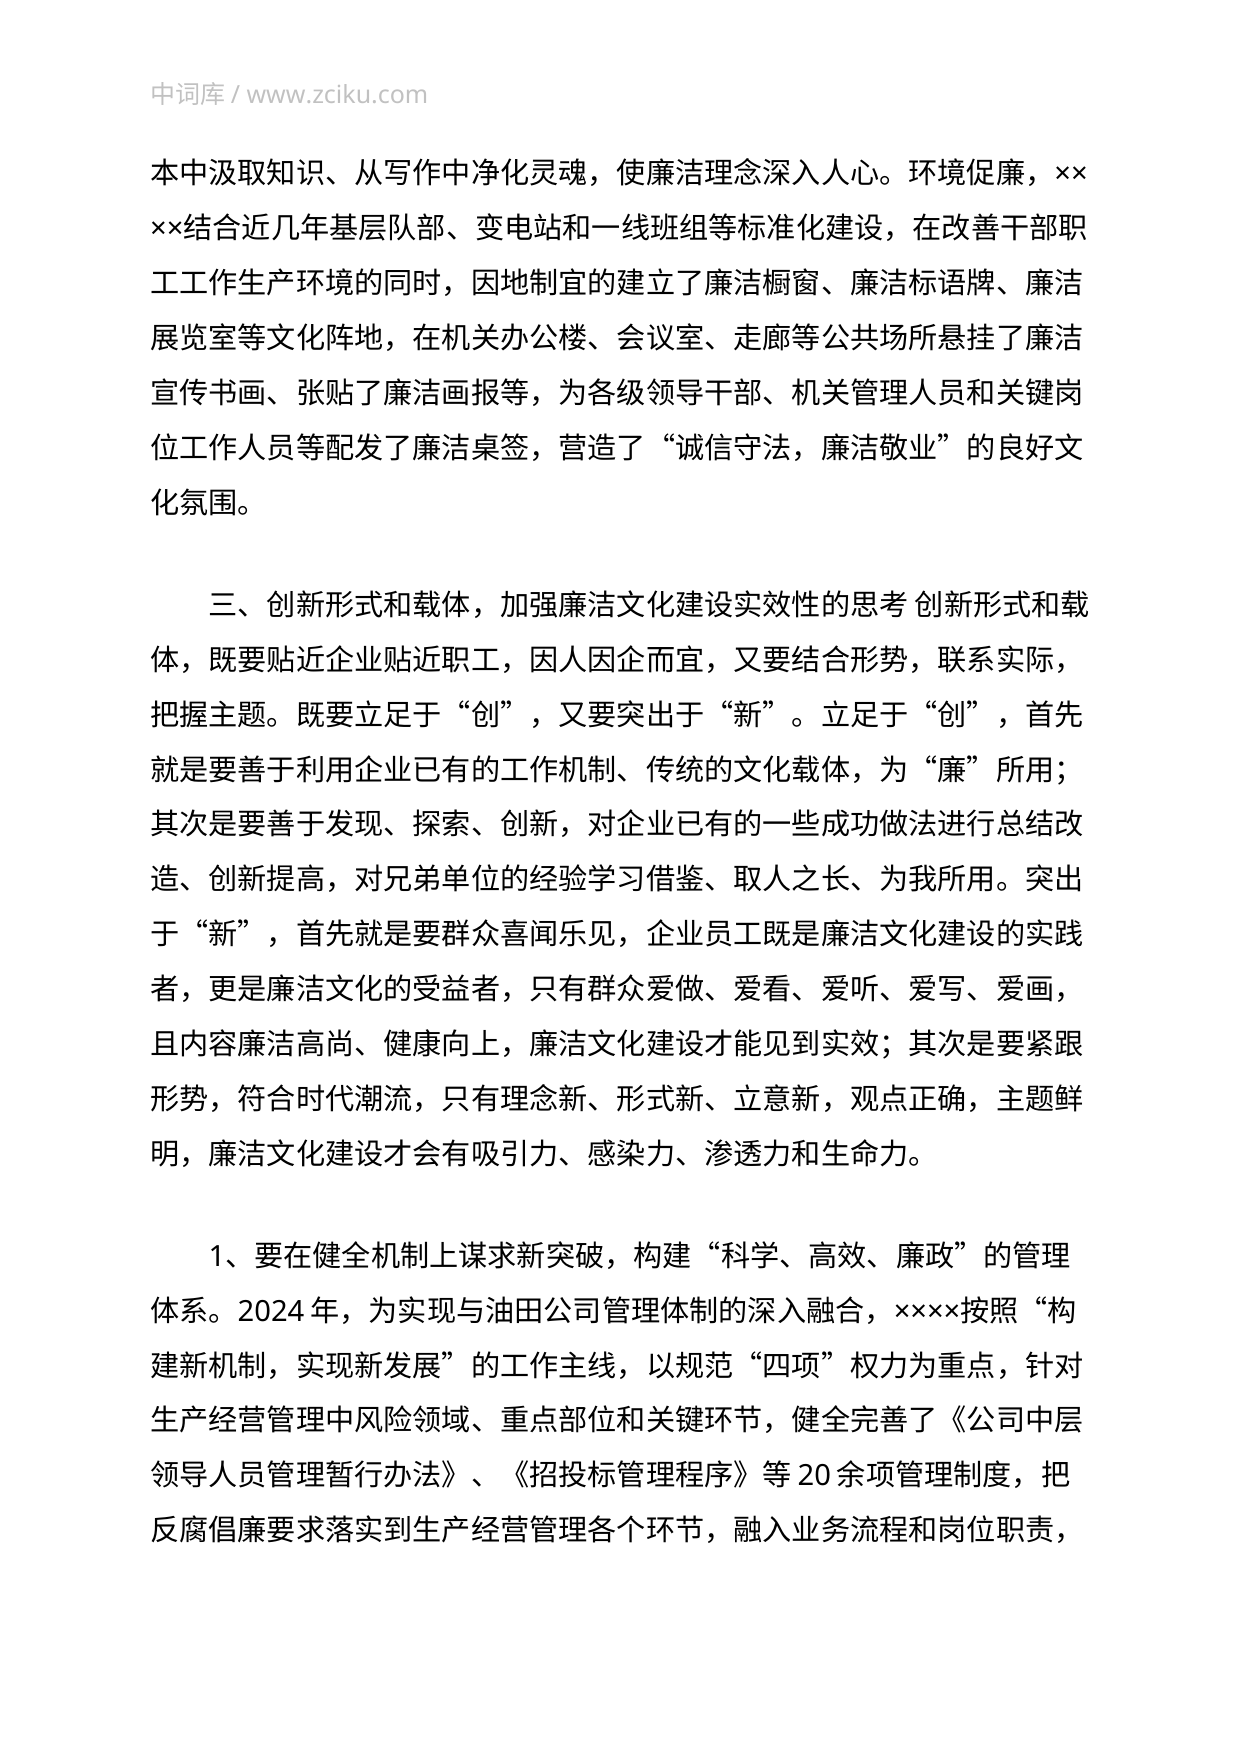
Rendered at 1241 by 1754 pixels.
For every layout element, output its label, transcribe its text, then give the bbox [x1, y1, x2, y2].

text 三、创新形式和载体，加强廉洁文化建设实效性的思考 创新形式和载体，既要贴近企业贴近职工，因人因企而宜，又要结合形势，联系实际，把握主题。既要立足于“创”，又要突出于“新”。立足于“创”，首先就是要善于利用企业已有的工作机制、传统的文化载体，为“廉”所用；其次是要善于发现、探索、创新，对企业已有的一些成功做法进行总结改造、创新提高，对兄弟单位的经验学习借鉴、取人之长、为我所用。突出于“新”，首先就是要群众喜闻乐见，企业员工既是廉洁文化建设的实践者，更是廉洁文化的受益者，只有群众爱做、爱看、爱听、爱写、爱画，且内容廉洁高尚、健康向上，廉洁文化建设才能见到实效；其次是要紧跟形势，符合时代潮流，只有理念新、形式新、立意新，观点正确，主题鲜明，廉洁文化建设才会有吸引力、感染力、渗透力和生命力。 [150, 581, 1090, 1173]
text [150, 150, 1090, 522]
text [150, 1232, 1090, 1549]
